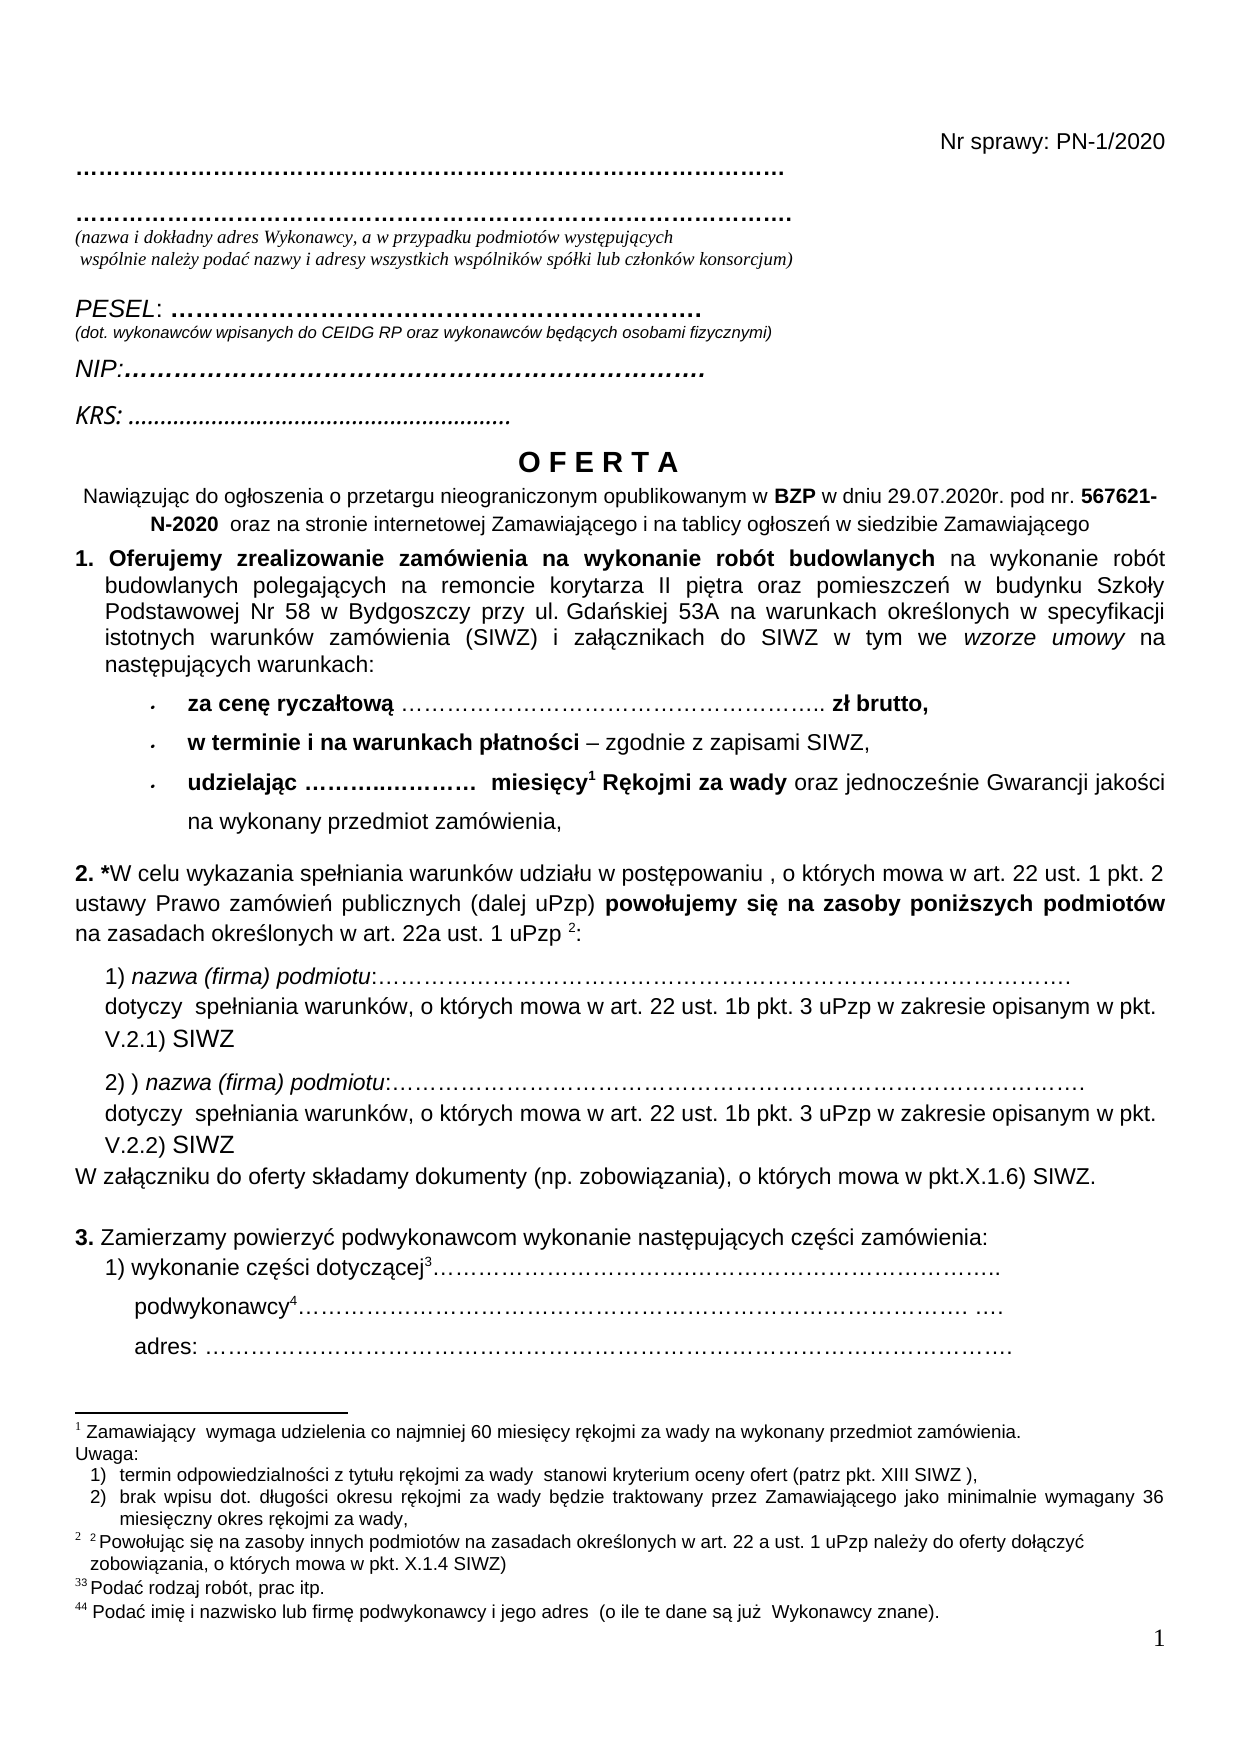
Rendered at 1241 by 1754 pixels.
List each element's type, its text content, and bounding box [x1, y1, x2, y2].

list za cenę ryczałtową ……………………………………………….. zł brutto, [150, 689, 1165, 716]
text adres: ……………………………………………………………………………………………. [134, 1333, 1165, 1359]
text KRS: ............................................................ [75, 398, 1165, 432]
text 2) ) nazwa (firma) podmiotu:………………………………………………………………………………. [104, 1069, 1165, 1096]
subtitle 1. Oferujemy zrealizowanie zamówienia na wykonanie robót budowlanych na wykonanie robót budowlanych polegających na remoncie korytarza II piętra oraz pomieszczeń w budynku Szkoły Podstawowej Nr 58 w Bydgoszczy przy ul. Gdańskiej 53A na warunkach określonych w specyfikacji istotnych warunków zamówienia (SIWZ) i załącznikach do SIWZ w tym we wzorze umowy na następujących warunkach: [75, 545, 1165, 677]
text …………………………………………………………………………………. [75, 199, 1165, 226]
text Nr sprawy: PN-1/2020 [75, 128, 1165, 154]
list w terminie i na warunkach płatności – zgodnie z zapisami SIWZ, [150, 729, 1165, 755]
text O F E R T A [75, 445, 1121, 479]
text 1) nazwa (firma) podmiotu:………………………………………………………………………………. [104, 963, 1165, 989]
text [134, 1293, 1165, 1320]
text (nazwa i dokładny adres Wykonawcy, a w przypadku podmiotów występujących [75, 226, 1121, 247]
text (dot. wykonawców wpisanych do CEIDG RP oraz wykonawców będących osobami fizycznymi) [75, 323, 1121, 342]
text 3. Zamierzamy powierzyć podwykonawcom wykonanie następujących części zamówienia: [75, 1224, 1165, 1250]
list udzielając ………..………… miesięcy Rękojmi za wady oraz jednocześnie Gwarancji jakości na wykonany przedmiot zamówienia, [150, 768, 1165, 834]
text 2. *W celu wykazania spełniania warunków udziału w postępowaniu , o których mowa w art. 22 ust. 1 pkt. 2 ustawy Prawo zamówień publicznych (dalej uPzp) powołujemy się na zasoby poniższych podmiotów na zasadach określonych w art. 22a ust. 1 uPzp : [75, 860, 1165, 947]
text W załączniku do oferty składamy dokumenty (np. zobowiązania), o których mowa w pkt.X.1.6) SIWZ. [75, 1163, 1165, 1189]
text 1) wykonanie części dotyczącej…………………………….………………………………….. [104, 1254, 1165, 1280]
text Nawiązując do ogłoszenia o przetargu nieograniczonym opublikowanym w BZP w dniu 29.07.2020r. pod nr. 567621-N-2020 oraz na stronie internetowej Zamawiającego i na tablicy ogłoszeń w siedzibie Zamawiającego [75, 484, 1165, 535]
text dotyczy spełniania warunków, o których mowa w art. 22 ust. 1b pkt. 3 uPzp w zakresie opisanym w pkt. V.2.1) SIWZ [104, 993, 1165, 1053]
text PESEL: ………………………………………………………. [75, 294, 1121, 323]
text NIP:……………………………………………………………. [75, 354, 1121, 383]
text wspólnie należy podać nazwy i adresy wszystkich wspólników spółki lub członków konsorcjum) [75, 247, 1121, 269]
text ………………………………………………………………………………… [75, 154, 1165, 180]
text dotyczy spełniania warunków, o których mowa w art. 22 ust. 1b pkt. 3 uPzp w zakresie opisanym w pkt. V.2.2) SIWZ [104, 1099, 1165, 1159]
